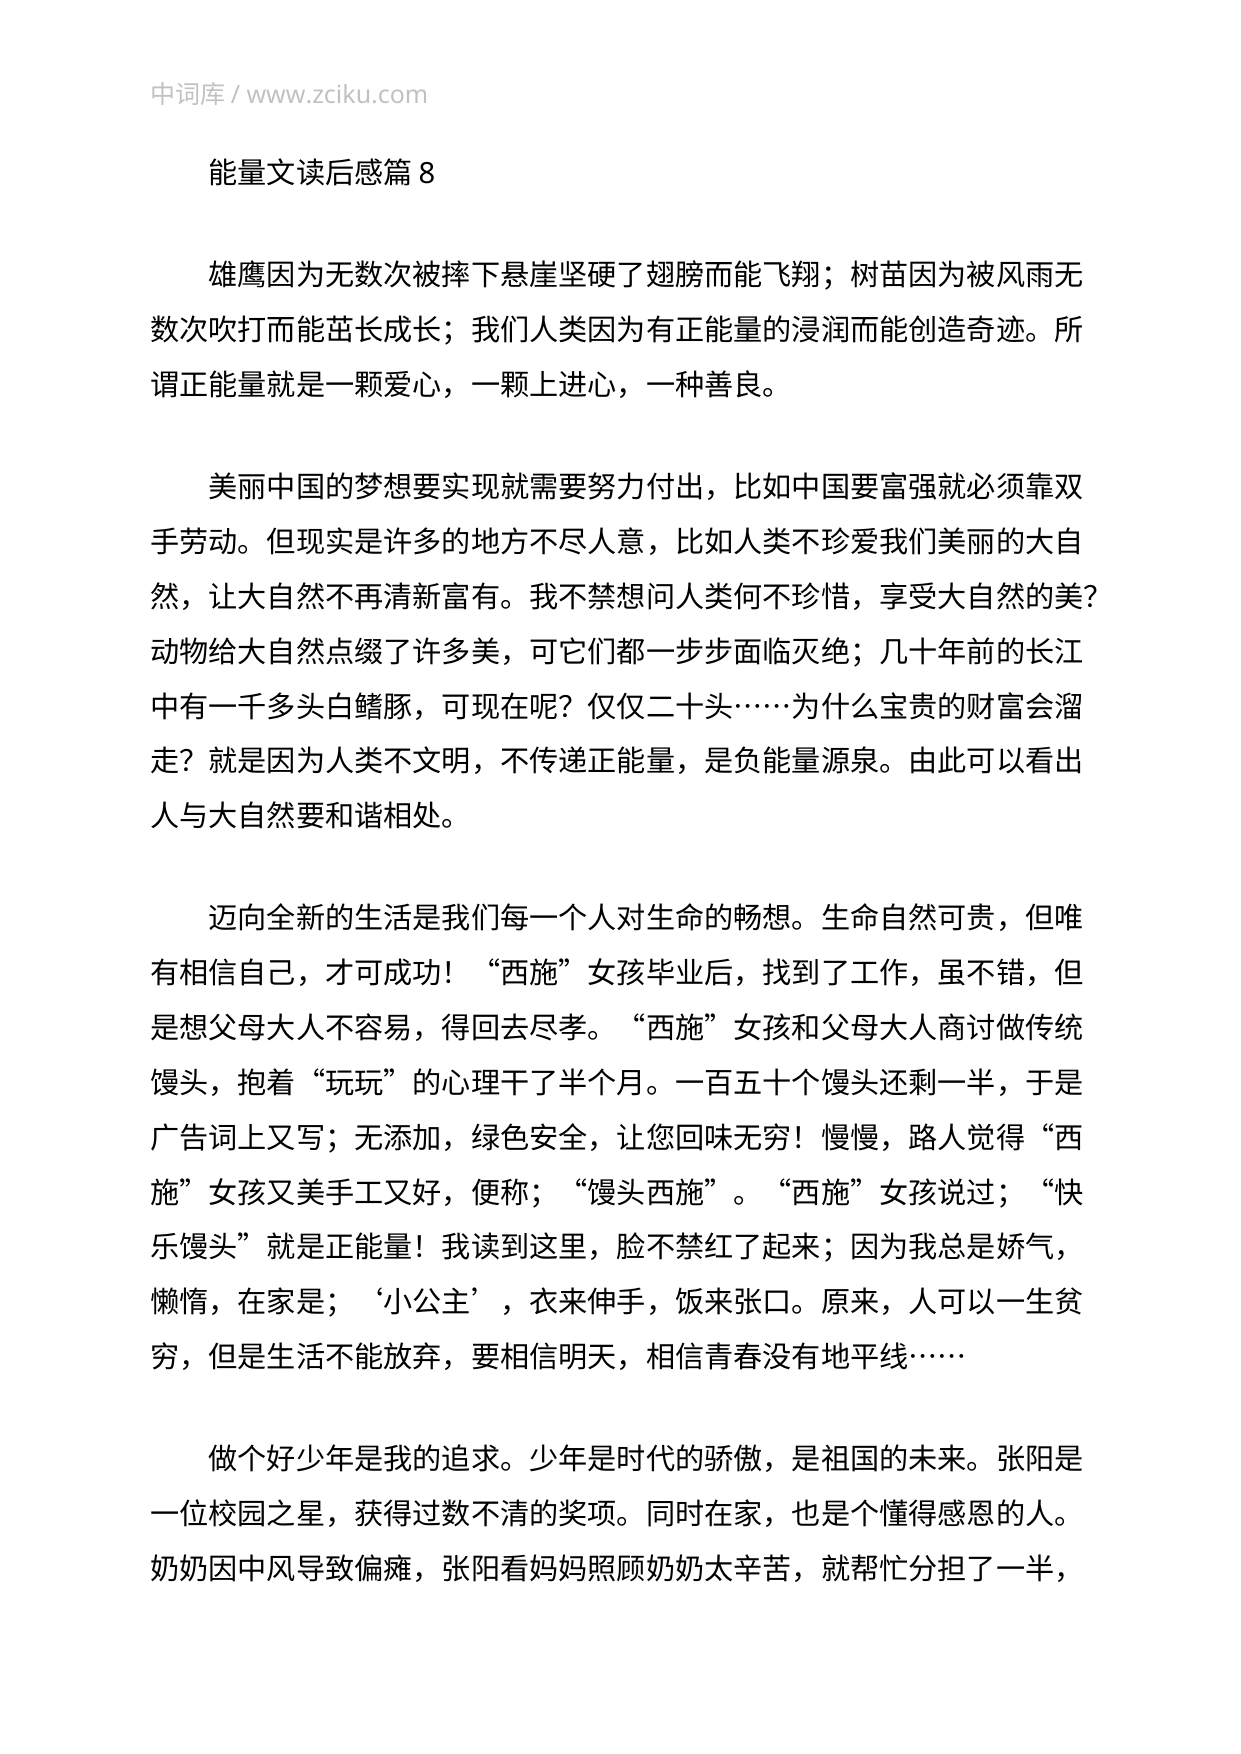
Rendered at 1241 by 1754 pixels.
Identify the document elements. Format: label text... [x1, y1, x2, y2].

text 美丽中国的梦想要实现就需要努力付出，比如中国要富强就必须靠双手劳动。但现实是许多的地方不尽人意，比如人类不珍爱我们美丽的大自然，让大自然不再清新富有。我不禁想问人类何不珍惜，享受大自然的美？动物给大自然点缀了许多美，可它们都一步步面临灭绝；几十年前的长江中有一千多头白鳍豚，可现在呢？仅仅二十头……为什么宝贵的财富会溜走？就是因为人类不文明，不传递正能量，是负能量源泉。由此可以看出人与大自然要和谐相处。 [150, 463, 1090, 835]
text 迈向全新的生活是我们每一个人对生命的畅想。生命自然可贵，但唯有相信自己，才可成功！“西施”女孩毕业后，找到了工作，虽不错，但是想父母大人不容易，得回去尽孝。“西施”女孩和父母大人商讨做传统馒头，抱着“玩玩”的心理干了半个月。一百五十个馒头还剩一半，于是广告词上又写；无添加，绿色安全，让您回味无穷！慢慢，路人觉得“西施”女孩又美手工又好，便称；“馒头西施”。“西施”女孩说过；“快乐馒头”就是正能量！我读到这里，脸不禁红了起来；因为我总是娇气，懒惰，在家是；‘小公主’，衣来伸手，饭来张口。原来，人可以一生贫穷，但是生活不能放弃，要相信明天，相信青春没有地平线…… [150, 895, 1090, 1376]
text 能量文读后感篇8 [150, 150, 1090, 192]
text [150, 1436, 1090, 1588]
text 雄鹰因为无数次被摔下悬崖坚硬了翅膀而能飞翔；树苗因为被风雨无数次吹打而能茁长成长；我们人类因为有正能量的浸润而能创造奇迹。所谓正能量就是一颗爱心，一颗上进心，一种善良。 [150, 252, 1090, 404]
